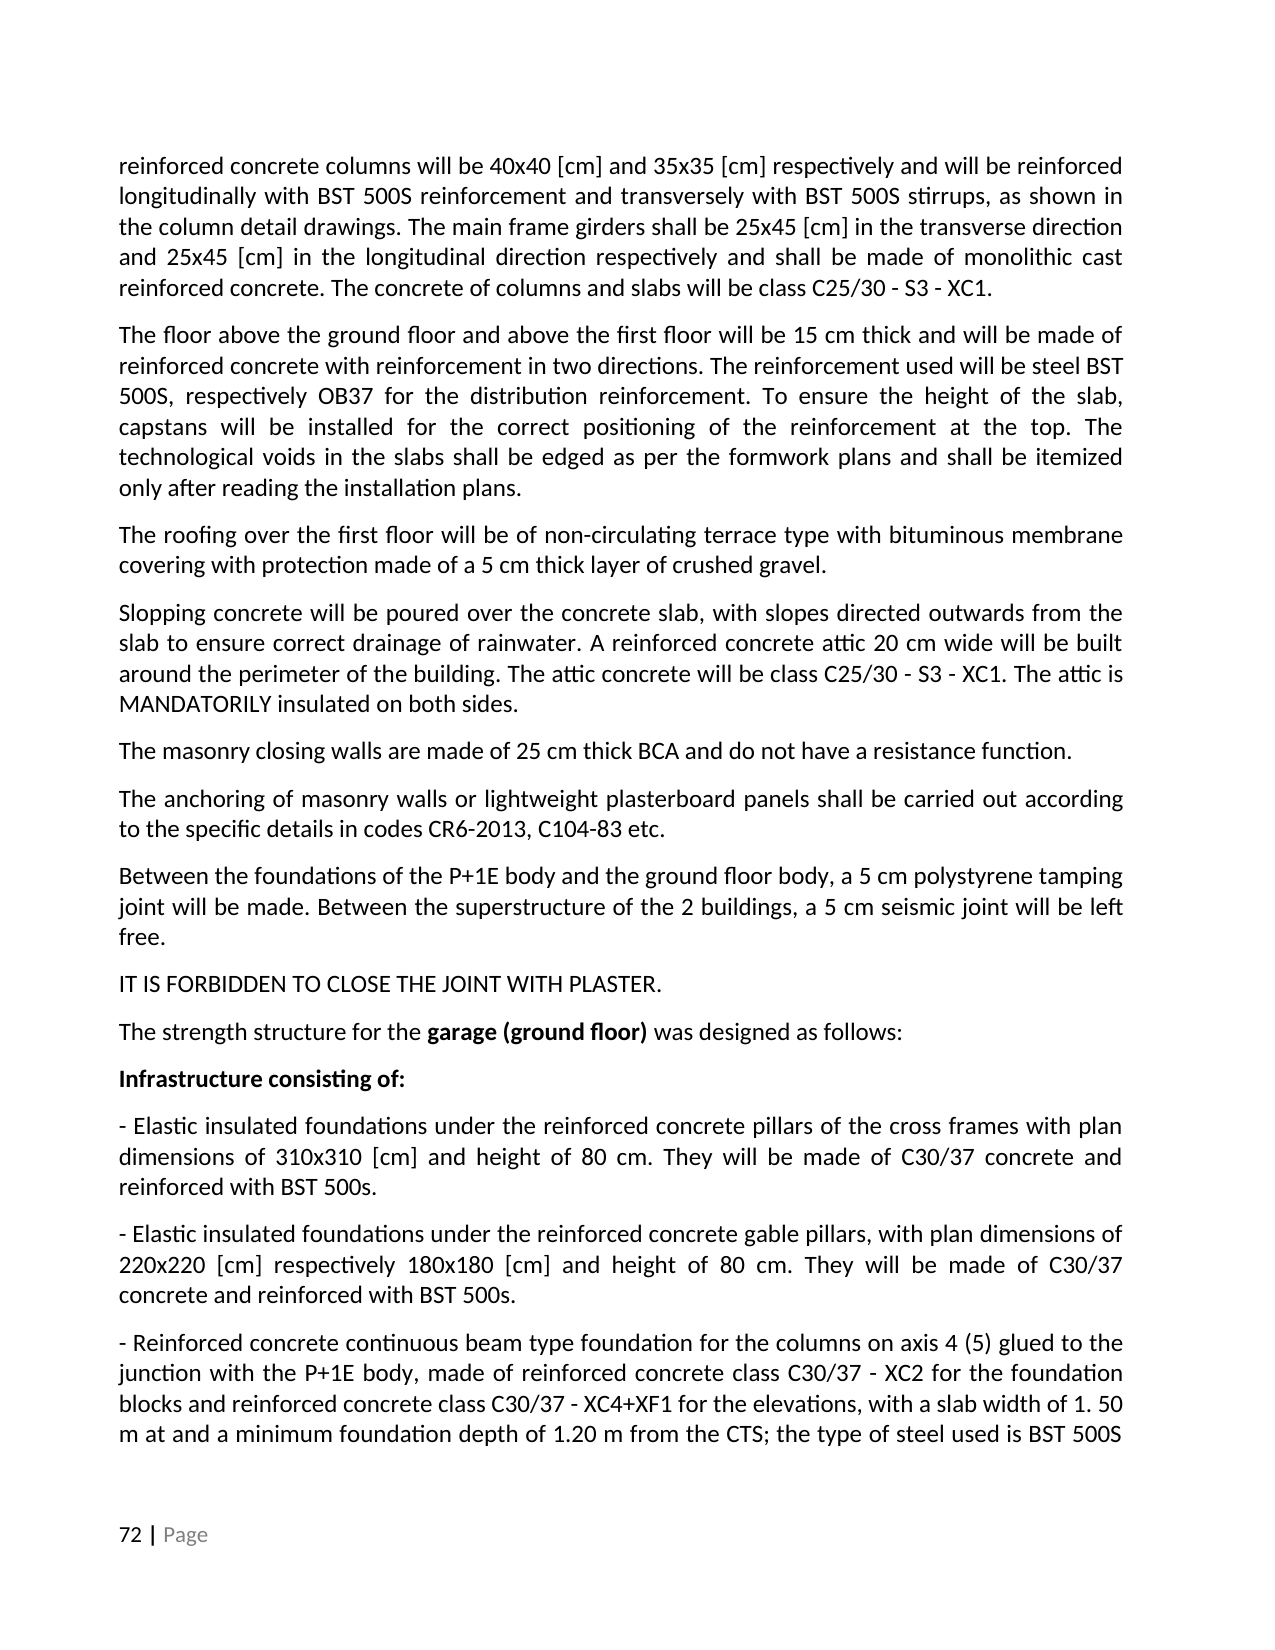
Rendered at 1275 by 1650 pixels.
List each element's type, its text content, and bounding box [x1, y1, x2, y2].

text The masonry closing walls are made of 25 cm thick BCA and do not have a resistance function. [118, 736, 1125, 766]
text The roofing over the first floor will be of non-circulating terrace type with bituminous membrane covering with protection made of a 5 cm thick layer of crushed gravel. [118, 519, 1125, 580]
text The strength structure for the garage (ground floor) was designed as follows: [118, 1016, 1125, 1046]
text The anchoring of masonry walls or lightweight plasterboard panels shall be carried out according to the specific details in codes CR6-2013, C104-83 etc. [118, 783, 1125, 844]
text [118, 150, 1125, 303]
text Infrastructure consisting of: [118, 1063, 1125, 1093]
text - Elastic insulated foundations under the reinforced concrete pillars of the cross frames with plan dimensions of 310x310 [cm] and height of 80 cm. They will be made of C30/37 concrete and reinforced with BST 500s. [118, 1110, 1125, 1202]
text The floor above the ground floor and above the first floor will be 15 cm thick and will be made of reinforced concrete with reinforcement in two directions. The reinforcement used will be steel BST 500S, respectively OB37 for the distribution reinforcement. To ensure the height of the slab, capstans will be installed for the correct positioning of the reinforcement at the top. The technological voids in the slabs shall be edged as per the formwork plans and shall be itemized only after reading the installation plans. [118, 319, 1125, 502]
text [118, 1327, 1125, 1449]
text IT IS FORBIDDEN TO CLOSE THE JOINT WITH PLASTER. [118, 969, 1125, 999]
text Between the foundations of the P+1E body and the ground floor body, a 5 cm polystyrene tamping joint will be made. Between the superstructure of the 2 buildings, a 5 cm seismic joint will be left free. [118, 860, 1125, 952]
text Slopping concrete will be poured over the concrete slab, with slopes directed outwards from the slab to ensure correct drainage of rainwater. A reinforced concrete attic 20 cm wide will be built around the perimeter of the building. The attic concrete will be class C25/30 - S3 - XC1. The attic is MANDATORILY insulated on both sides. [118, 597, 1125, 719]
text - Elastic insulated foundations under the reinforced concrete gable pillars, with plan dimensions of 220x220 [cm] respectively 180x180 [cm] and height of 80 cm. They will be made of C30/37 concrete and reinforced with BST 500s. [118, 1218, 1125, 1310]
